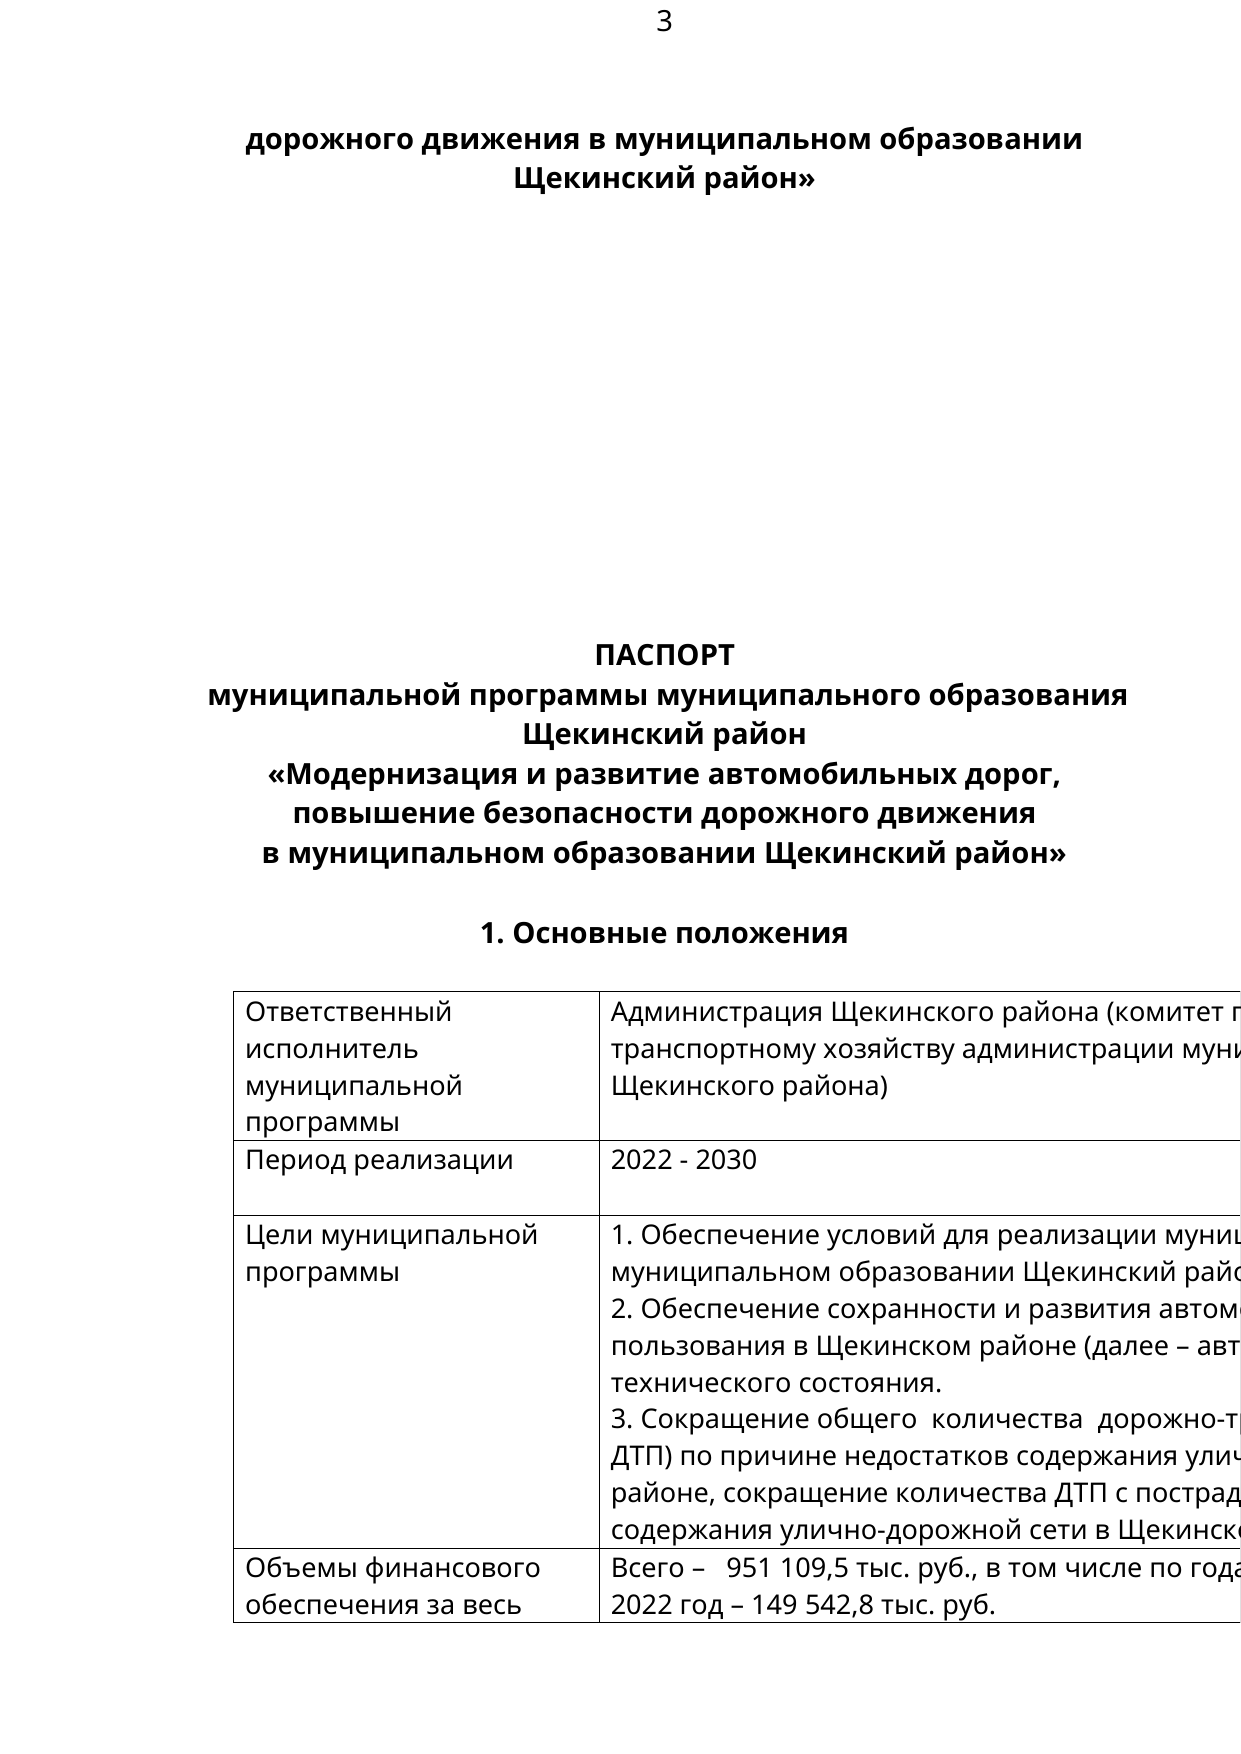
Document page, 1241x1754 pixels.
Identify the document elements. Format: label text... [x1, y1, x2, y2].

table_cell 2022 - 2030 [600, 1141, 1240, 1214]
table_cell Цели муниципальной программы [234, 1216, 599, 1547]
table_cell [600, 1549, 1240, 1622]
text в муниципальном образовании Щекинский район» [177, 832, 1152, 872]
text «Модернизация и развитие автомобильных дорог, повышение безопасности дорожного движения [177, 753, 1152, 832]
text ПАСПОРТ [177, 634, 1152, 674]
text дорожного движения в муниципальном образовании Щекинский район» [177, 118, 1152, 197]
text муниципальной программы муниципального образования Щекинский район [177, 674, 1152, 753]
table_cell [234, 1549, 599, 1622]
table_cell 1. Обеспечение условий для реализации муниципального проекта в муниципальном образовании Щекинский район. 2. Обеспечение сохранности и развития автомобильных дорог общего пользования в Щекинском районе (далее – автомобильные дороги), улучшение их технического состояния. 3. Сокращение общего количества дорожно-транспортных происшествий (далее – ДТП) по причине недостатков содержания улично-дорожной сети в Щекинском районе, сокращение количества ДТП с пострадавшими по причине недостатков содержания улично-дорожной сети в Щекинском районе. [600, 1216, 1240, 1547]
table_header Администрация Щекинского района (комитет по благоустройству и дорожно-транспортному хозяйству администрации муниципального образования Щекинского района) [600, 992, 1240, 1140]
table_cell Период реализации [234, 1141, 599, 1214]
table_header Ответственный исполнитель муниципальной программы [234, 992, 599, 1140]
text 1. Основные положения [177, 912, 1152, 952]
